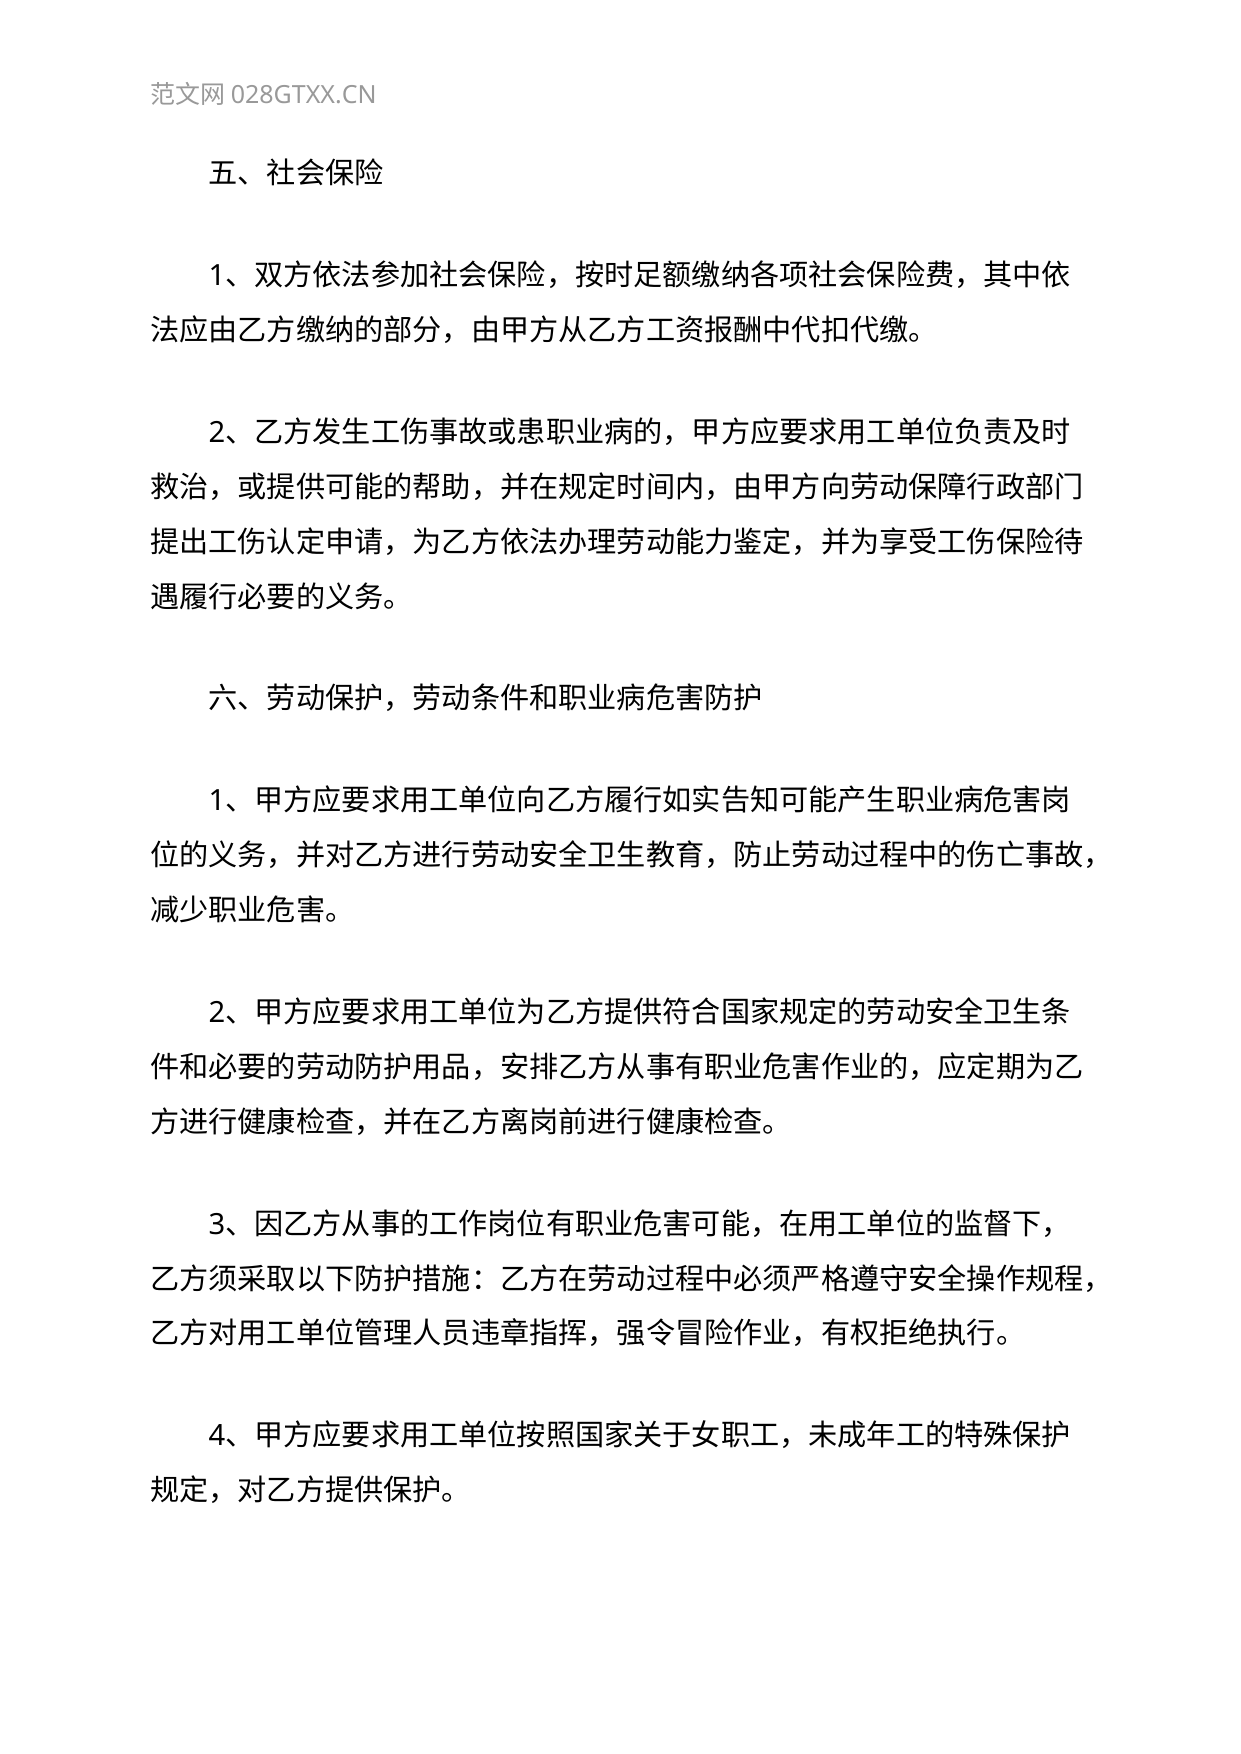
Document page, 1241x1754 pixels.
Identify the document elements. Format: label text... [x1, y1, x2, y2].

text 2、乙方发生工伤事故或患职业病的，甲方应要求用工单位负责及时救治，或提供可能的帮助，并在规定时间内，由甲方向劳动保障行政部门提出工伤认定申请，为乙方依法办理劳动能力鉴定，并为享受工伤保险待遇履行必要的义务。 [150, 408, 1090, 616]
text 4、甲方应要求用工单位按照国家关于女职工，未成年工的特殊保护规定，对乙方提供保护。 [150, 1412, 1090, 1509]
text 1、双方依法参加社会保险，按时足额缴纳各项社会保险费，其中依法应由乙方缴纳的部分，由甲方从乙方工资报酬中代扣代缴。 [150, 252, 1090, 349]
text 2、甲方应要求用工单位为乙方提供符合国家规定的劳动安全卫生条件和必要的劳动防护用品，安排乙方从事有职业危害作业的，应定期为乙方进行健康检查，并在乙方离岗前进行健康检查。 [150, 988, 1090, 1141]
text 3、因乙方从事的工作岗位有职业危害可能，在用工单位的监督下，乙方须采取以下防护措施：乙方在劳动过程中必须严格遵守安全操作规程，乙方对用工单位管理人员违章指挥，强令冒险作业，有权拒绝执行。 [150, 1200, 1090, 1352]
text 六、劳动保护，劳动条件和职业病危害防护 [150, 675, 1090, 717]
text 五、社会保险 [150, 150, 1090, 192]
text 1、甲方应要求用工单位向乙方履行如实告知可能产生职业病危害岗位的义务，并对乙方进行劳动安全卫生教育，防止劳动过程中的伤亡事故，减少职业危害。 [150, 777, 1090, 929]
